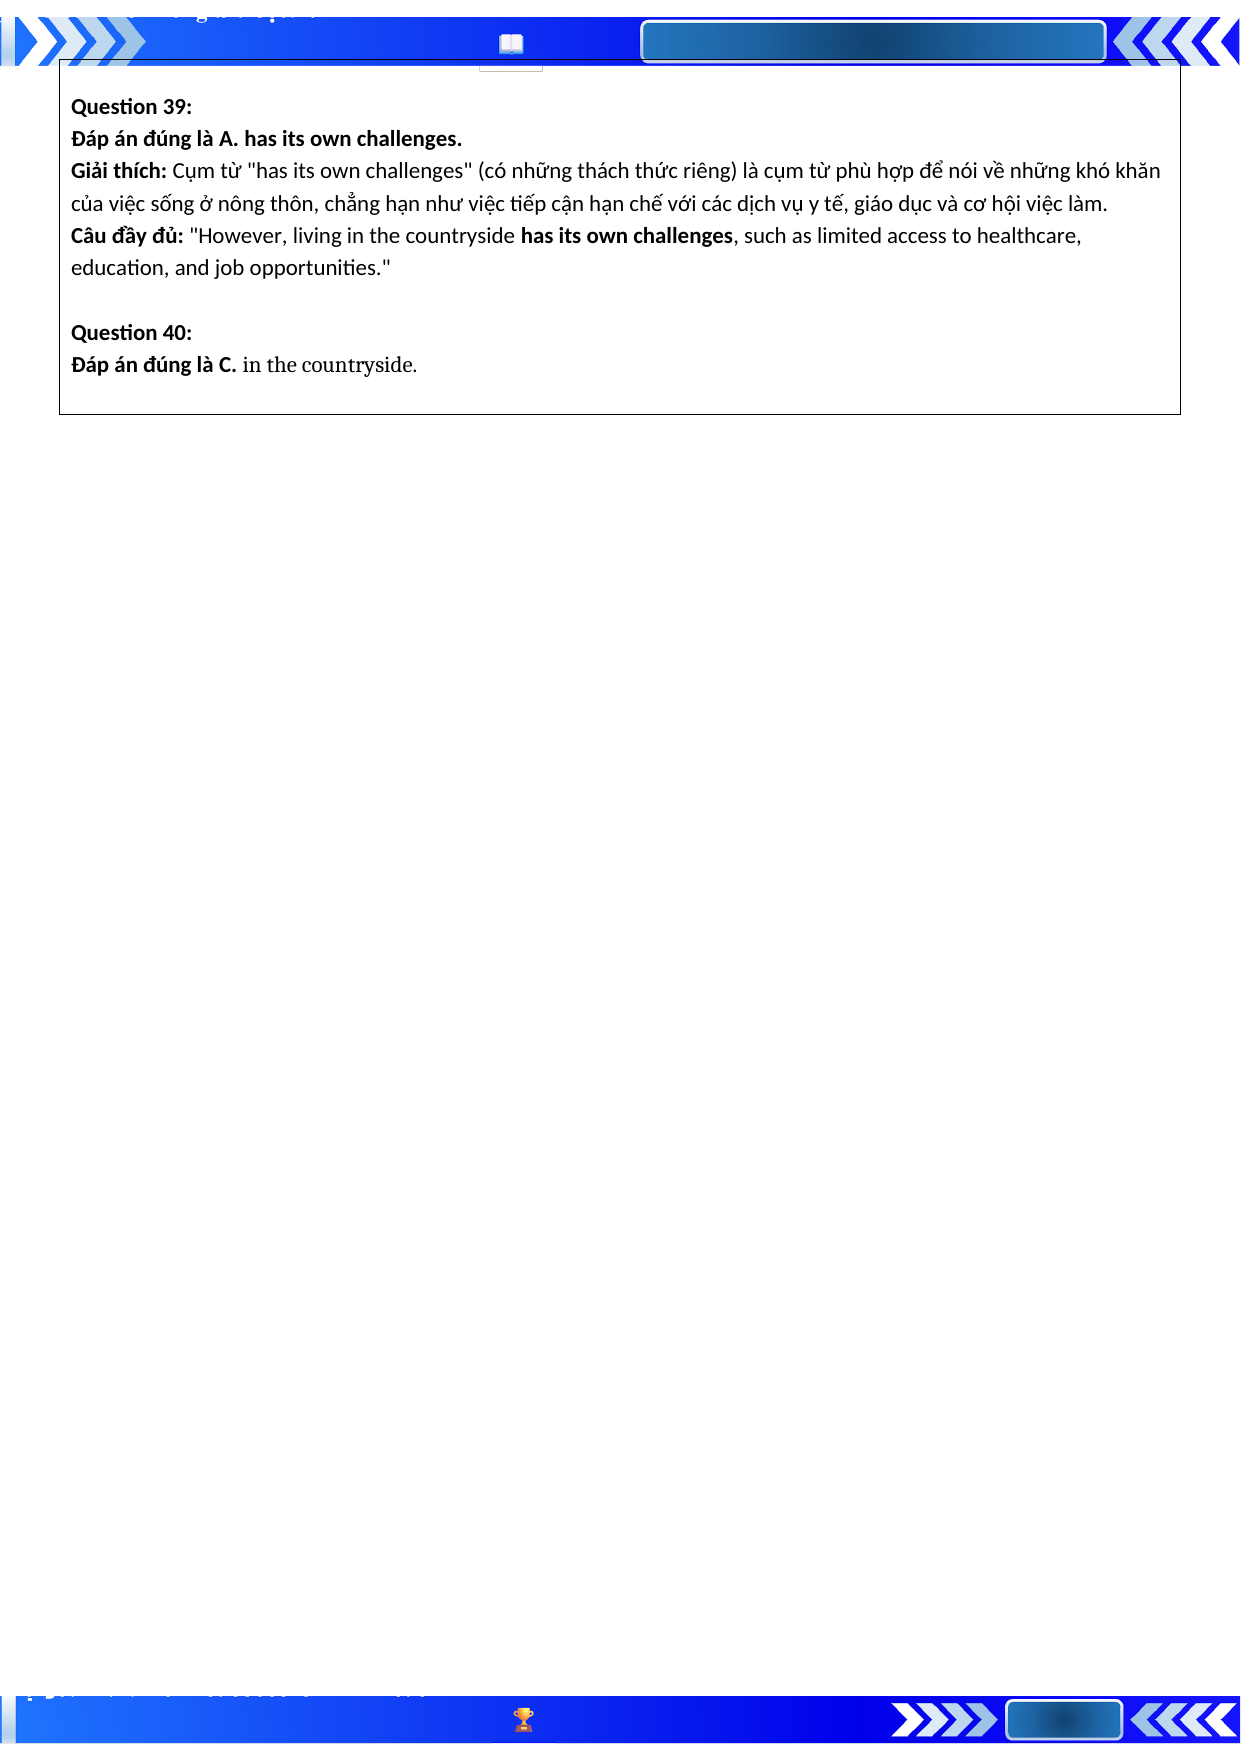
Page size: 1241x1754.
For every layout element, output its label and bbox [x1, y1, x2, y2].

picture [0, 1696, 1241, 1749]
picture [0, 17, 1240, 72]
table_header [60, 60, 1180, 414]
